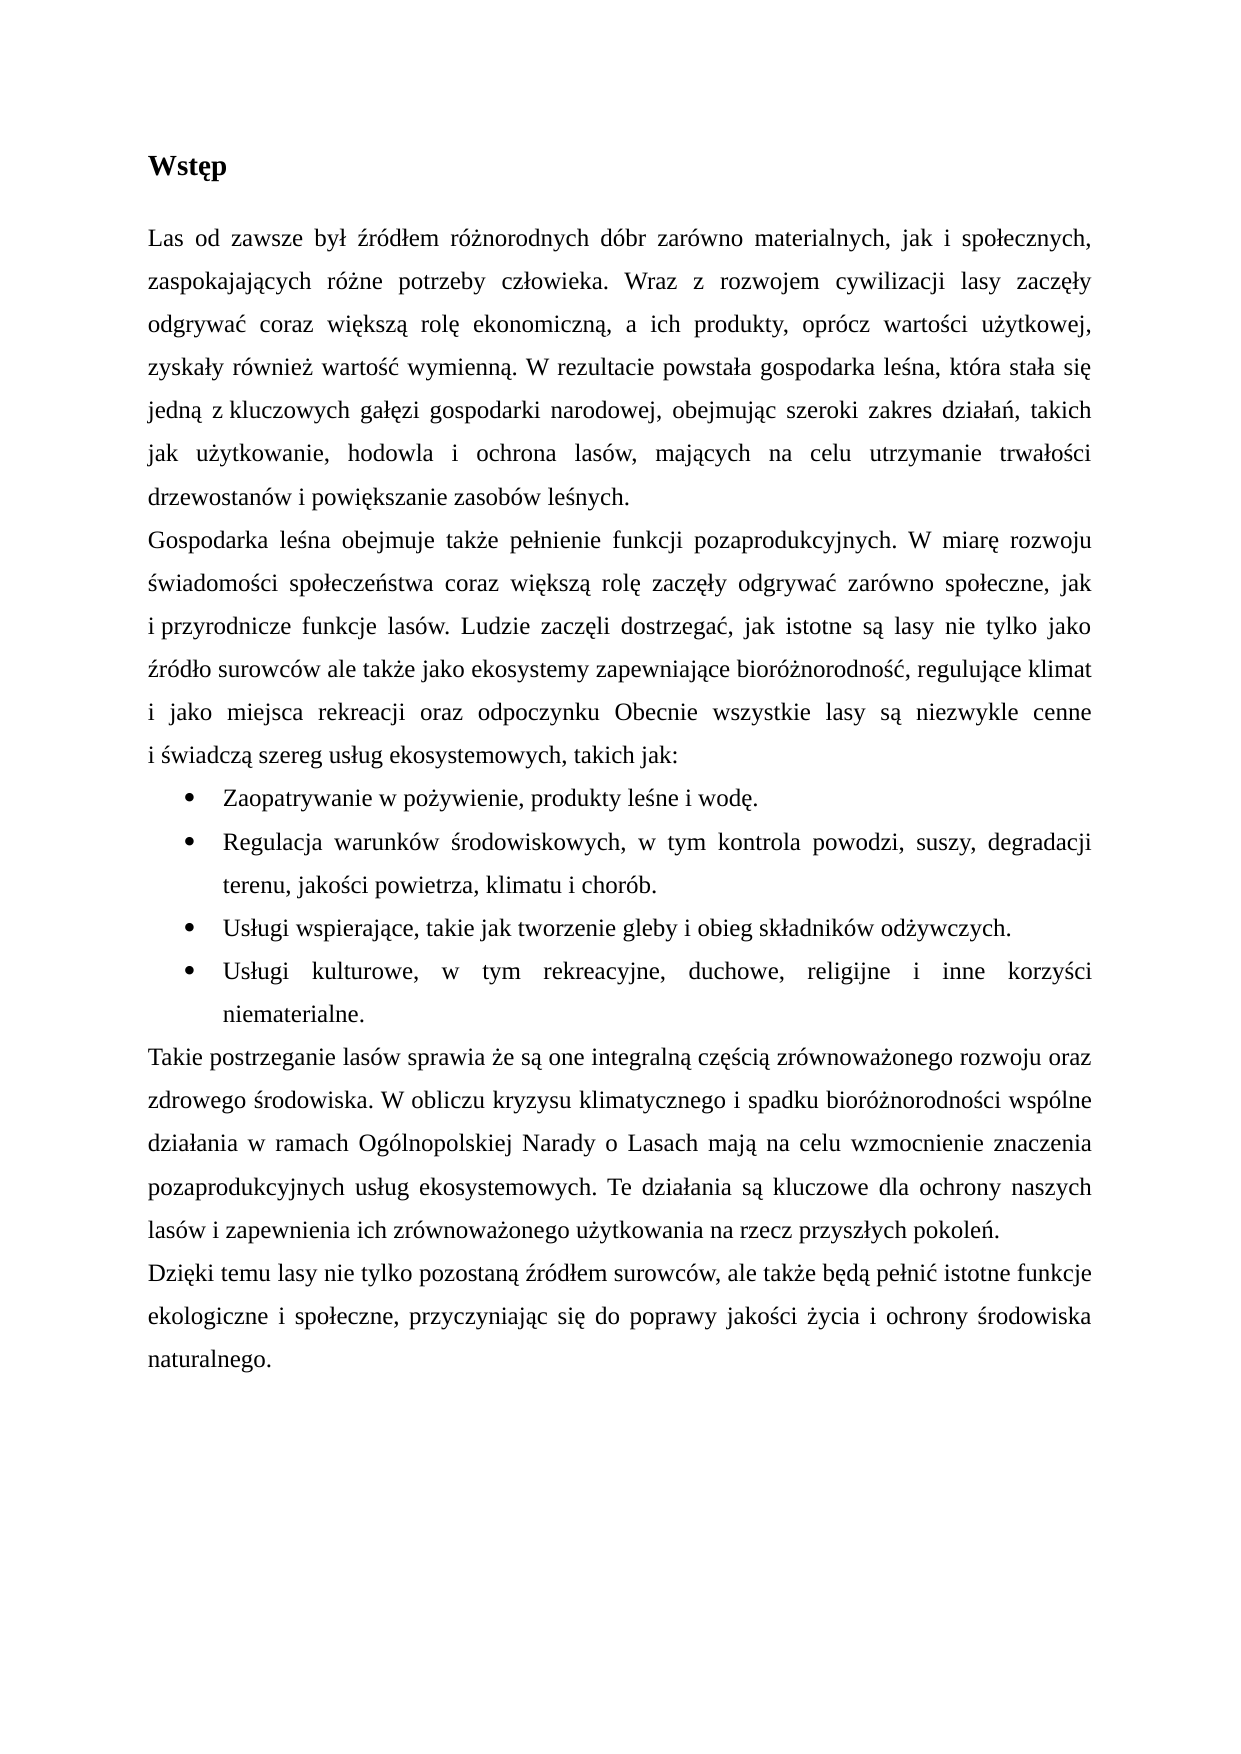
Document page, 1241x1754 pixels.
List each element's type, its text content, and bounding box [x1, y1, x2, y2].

list Usługi kulturowe, w tym rekreacyjne, duchowe, religijne i inne korzyści niematerialne. [185, 956, 1093, 1028]
text Las od zawsze był źródłem różnorodnych dóbr zarówno materialnych, jak i społecznych, zaspokajających różne potrzeby człowieka. Wraz z rozwojem cywilizacji lasy zaczęły odgrywać coraz większą rolę ekonomiczną, a ich produkty, oprócz wartości użytkowej, zyskały również wartość wymienną. W rezultacie powstała gospodarka leśna, która stała się jedną z kluczowych gałęzi gospodarki narodowej, obejmując szeroki zakres działań, takich jak użytkowanie, hodowla i ochrona lasów, mających na celu utrzymanie trwałości drzewostanów i powiększanie zasobów leśnych. [148, 223, 1093, 510]
list Usługi wspierające, takie jak tworzenie gleby i obieg składników odżywczych. [185, 913, 1093, 942]
text Takie postrzeganie lasów sprawia że są one integralną częścią zrównoważonego rozwoju oraz zdrowego środowiska. W obliczu kryzysu klimatycznego i spadku bioróżnorodności wspólne działania w ramach Ogólnopolskiej Narady o Lasach mają na celu wzmocnienie znaczenia pozaprodukcyjnych usług ekosystemowych. Te działania są kluczowe dla ochrony naszych lasów i zapewnienia ich zrównoważonego użytkowania na rzecz przyszłych pokoleń. [148, 1042, 1093, 1243]
text Gospodarka leśna obejmuje także pełnienie funkcji pozaprodukcyjnych. W miarę rozwoju świadomości społeczeństwa coraz większą rolę zaczęły odgrywać zarówno społeczne, jak i przyrodnicze funkcje lasów. Ludzie zaczęli dostrzegać, jak istotne są lasy nie tylko jako źródło surowców ale także jako ekosystemy zapewniające bioróżnorodność, regulujące klimat i jako miejsca rekreacji oraz odpoczynku Obecnie wszystkie lasy są niezwykle cenne i świadczą szereg usług ekosystemowych, takich jak: [148, 525, 1093, 769]
list Zaopatrywanie w pożywienie, produkty leśne i wodę. [185, 783, 1093, 812]
subtitle Wstęp [148, 148, 1093, 181]
text Dzięki temu lasy nie tylko pozostaną źródłem surowców, ale także będą pełnić istotne funkcje ekologiczne i społeczne, przyczyniając się do poprawy jakości życia i ochrony środowiska naturalnego. [148, 1258, 1093, 1373]
list Regulacja warunków środowiskowych, w tym kontrola powodzi, suszy, degradacji terenu, jakości powietrza, klimatu i chorób. [185, 827, 1093, 898]
